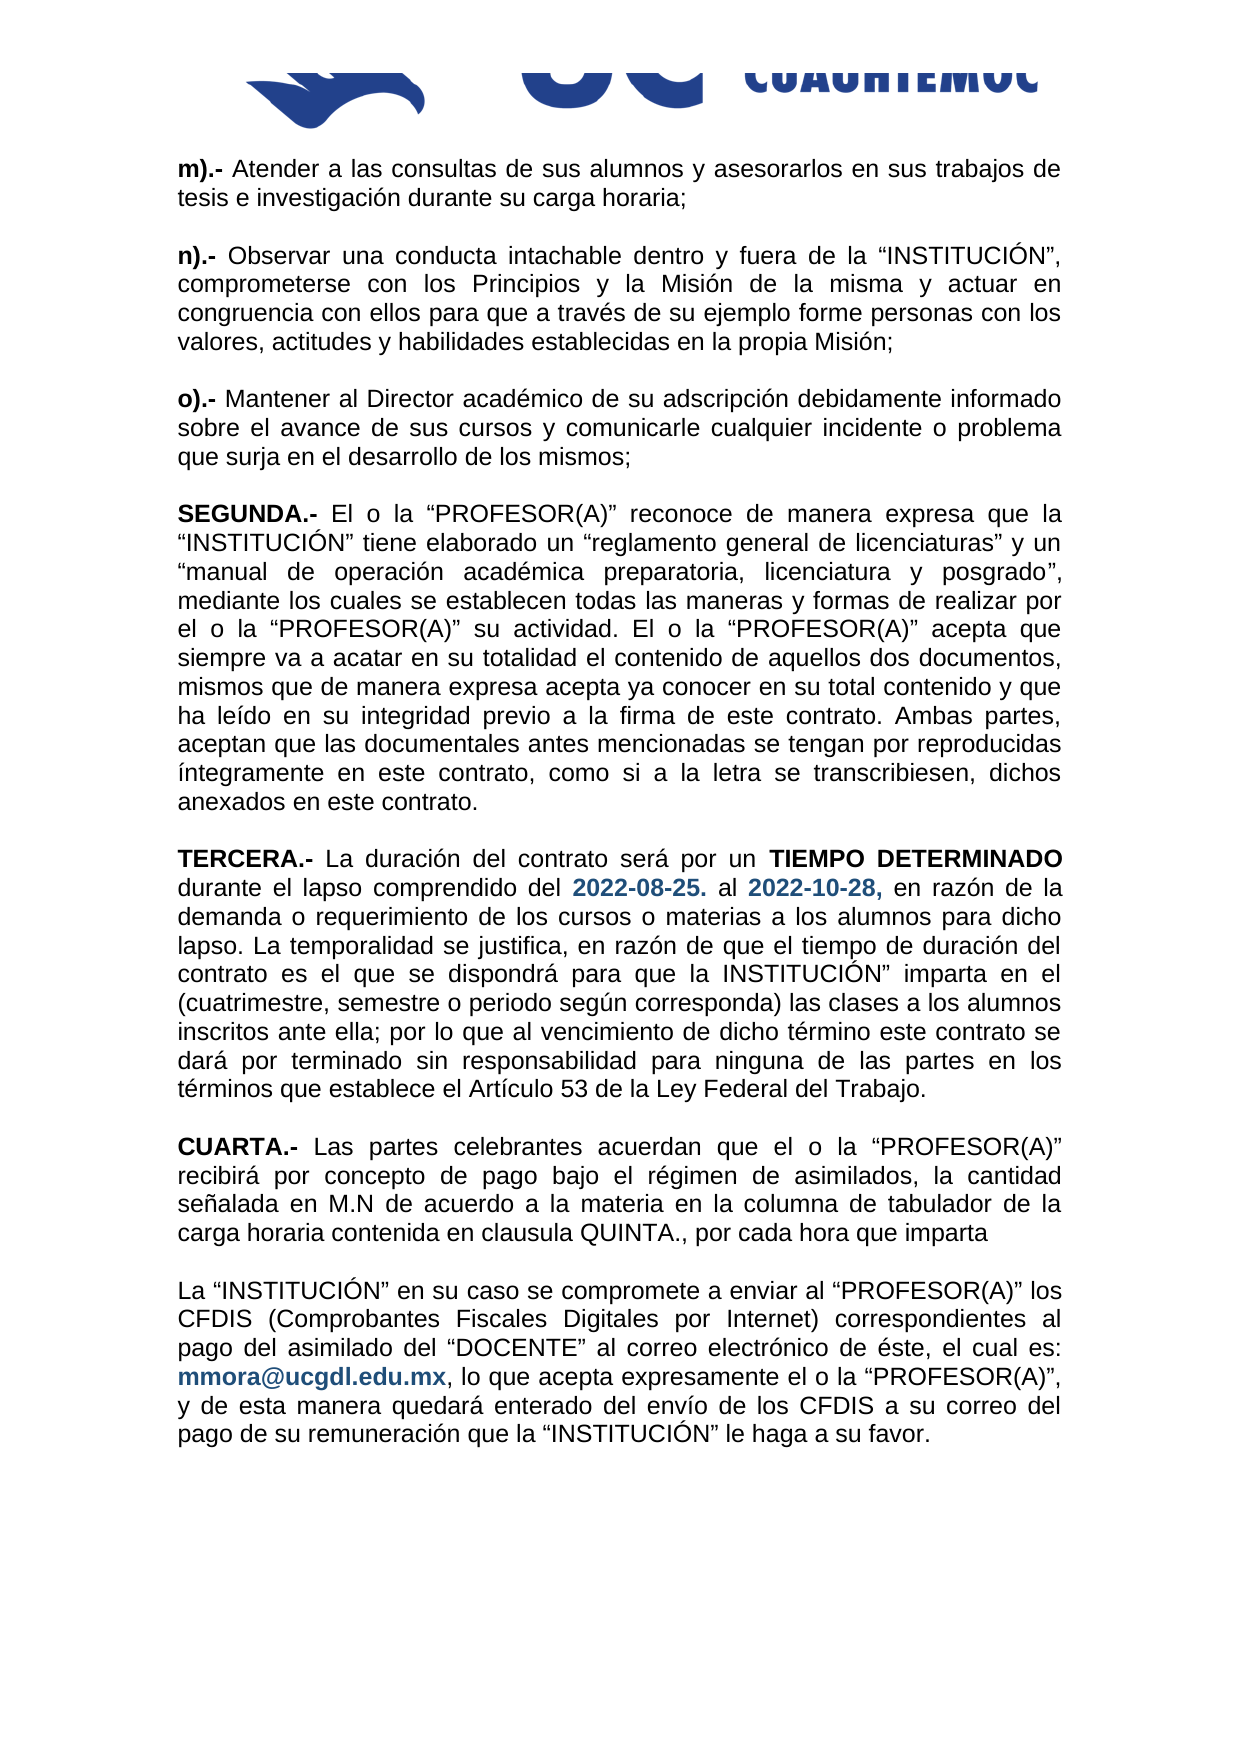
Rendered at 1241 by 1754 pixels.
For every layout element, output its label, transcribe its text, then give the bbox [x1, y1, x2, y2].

text m).- Atender a las consultas de sus alumnos y asesorarlos en sus trabajos de tesis e investigación durante su carga horaria; [177, 154, 1063, 212]
text n).- Observar una conducta intachable dentro y fuera de la “INSTITUCIÓN”, comprometerse con los Principios y la Misión de la misma y actuar en congruencia con ellos para que a través de su ejemplo forme personas con los valores, actitudes y habilidades establecidas en la propia Misión; [177, 241, 1063, 356]
text CUARTA.- Las partes celebrantes acuerdan que el o la “PROFESOR(A)” recibirá por concepto de pago bajo el régimen de asimilados, la cantidad señalada en M.N de acuerdo a la materia en la columna de tabulador de la carga horaria contenida en clausula QUINTA., por cada hora que imparta [177, 1132, 1063, 1247]
text La “INSTITUCIÓN” en su caso se compromete a enviar al “PROFESOR(A)” los CFDIS (Comprobantes Fiscales Digitales por Internet) correspondientes al pago del asimilado del “DOCENTE” al correo electrónico de éste, el cual es: mmora@ucgdl.edu.mx, lo que acepta expresamente el o la “PROFESOR(A)”, y de esta manera quedará enterado del envío de los CFDIS a su correo del pago de su remuneración que la “INSTITUCIÓN” le haga a su favor. [177, 1276, 1063, 1448]
picture [177, 73, 1063, 139]
text TERCERA.- La duración del contrato será por un TIEMPO DETERMINADO durante el lapso comprendido del 2022-08-25. al 2022-10-28, en razón de la demanda o requerimiento de los cursos o materias a los alumnos para dicho lapso. La temporalidad se justifica, en razón de que el tiempo de duración del contrato es el que se dispondrá para que la INSTITUCIÓN” imparta en el (cuatrimestre, semestre o periodo según corresponda) las clases a los alumnos inscritos ante ella; por lo que al vencimiento de dicho término este contrato se dará por terminado sin responsabilidad para ninguna de las partes en los términos que establece el Artículo 53 de la Ley Federal del Trabajo. [177, 844, 1063, 1103]
text o).- Mantener al Director académico de su adscripción debidamente informado sobre el avance de sus cursos y comunicarle cualquier incidente o problema que surja en el desarrollo de los mismos; [177, 384, 1063, 471]
text SEGUNDA.- El o la “PROFESOR(A)” reconoce de manera expresa que la “INSTITUCIÓN” tiene elaborado un “reglamento general de licenciaturas” y un “manual de operación académica preparatoria, licenciatura y posgrado”, mediante los cuales se establecen todas las maneras y formas de realizar por el o la “PROFESOR(A)” su actividad. El o la “PROFESOR(A)” acepta que siempre va a acatar en su totalidad el contenido de aquellos dos documentos, mismos que de manera expresa acepta ya conocer en su total contenido y que ha leído en su integridad previo a la firma de este contrato. Ambas partes, aceptan que las documentales antes mencionadas se tengan por reproducidas íntegramente en este contrato, como si a la letra se transcribiesen, dichos anexados en este contrato. [177, 499, 1063, 816]
